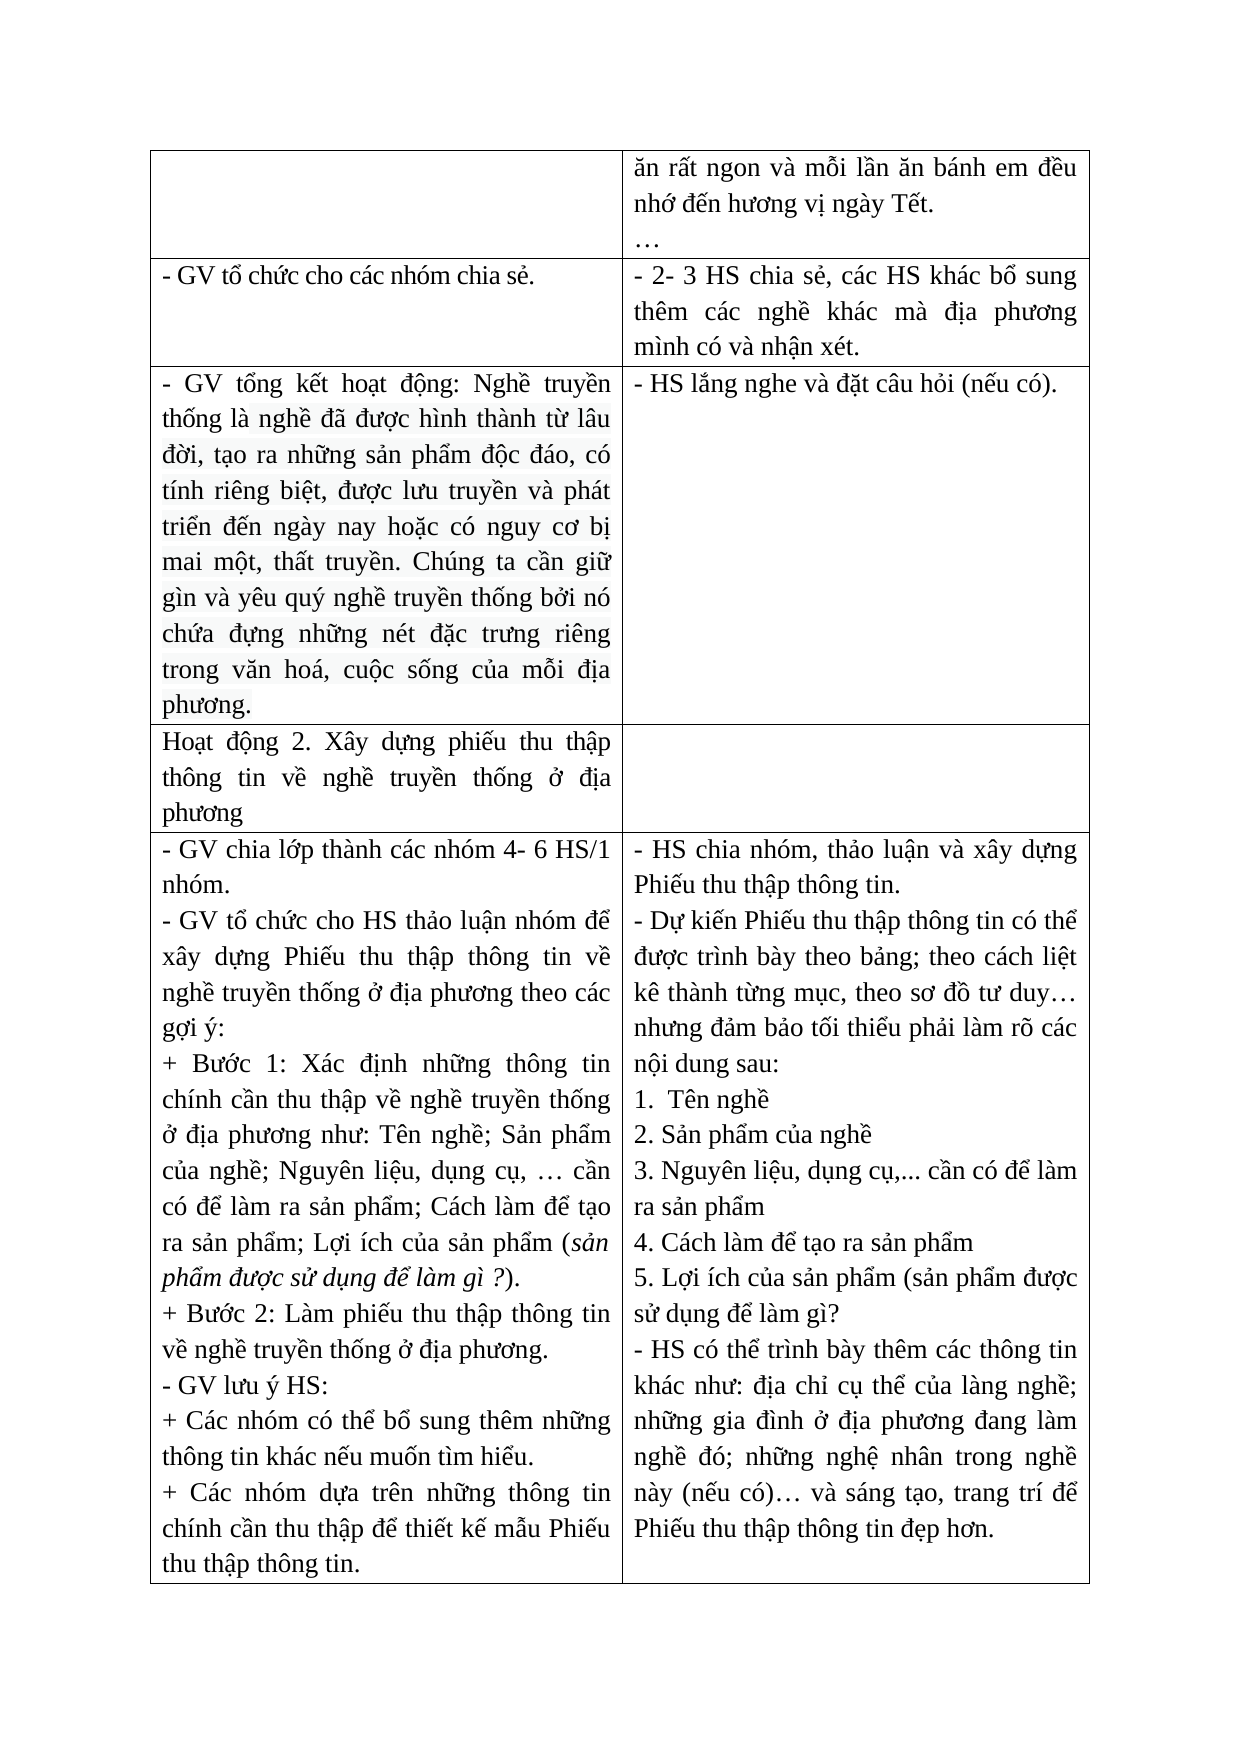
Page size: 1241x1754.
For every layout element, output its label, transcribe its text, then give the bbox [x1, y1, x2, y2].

table_cell - 2- 3 HS chia sẻ, các HS khác bổ sung thêm các nghề khác mà địa phương mình có và nhận xét. [623, 259, 1089, 366]
table_cell Hoạt động 2. Xây dựng phiếu thu thập thông tin về nghề truyền thống ở địa phương [151, 725, 622, 832]
table_cell - HS lắng nghe và đặt câu hỏi (nếu có). [623, 367, 1089, 724]
table_cell - GV tổng kết hoạt động: Nghề truyền thống là nghề đã được hình thành từ lâu đời, tạo ra những sản phẩm độc đáo, có tính riêng biệt, được lưu truyền và phát triển đến ngày nay hoặc có nguy cơ bị mai một, thất truyền. Chúng ta cần giữ gìn và yêu quý nghề truyền thống bởi nó chứa đựng những nét đặc trưng riêng trong văn hoá, cuộc sống của mỗi địa phương. [151, 367, 622, 724]
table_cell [151, 151, 622, 258]
table_cell - HS chia nhóm, thảo luận và xây dựng Phiếu thu thập thông tin. - Dự kiến Phiếu thu thập thông tin có thể được trình bày theo bảng; theo cách liệt kê thành từng mục, theo sơ đồ tư duy… nhưng đảm bảo tối thiểu phải làm rõ các nội dung sau: 1. Tên nghề 2. Sản phẩm của nghề 3. Nguyên liệu, dụng cụ,... cần có để làm ra sản phẩm 4. Cách làm để tạo ra sản phẩm 5. Lợi ích của sản phẩm (sản phẩm được sử dụng để làm gì? - HS có thể trình bày thêm các thông tin khác như: địa chỉ cụ thể của làng nghề; những gia đình ở địa phương đang làm nghề đó; những nghệ nhân trong nghề này (nếu có)… và sáng tạo, trang trí để Phiếu thu thập thông tin đẹp hơn. [623, 833, 1089, 1583]
table_cell - GV chia lớp thành các nhóm 4- 6 HS/1 nhóm. - GV tổ chức cho HS thảo luận nhóm để xây dựng Phiếu thu thập thông tin về nghề truyền thống ở địa phương theo các gợi ý: + Bước 1: Xác định những thông tin chính cần thu thập về nghề truyền thống ở địa phương như: Tên nghề; Sản phẩm của nghề; Nguyên liệu, dụng cụ, … cần có để làm ra sản phẩm; Cách làm để tạo ra sản phẩm; Lợi ích của sản phẩm (sản phẩm được sử dụng để làm gì ?). + Bước 2: Làm phiếu thu thập thông tin về nghề truyền thống ở địa phương. - GV lưu ý HS: + Các nhóm có thể bổ sung thêm những thông tin khác nếu muốn tìm hiểu. + Các nhóm dựa trên những thông tin chính cần thu thập để thiết kế mẫu Phiếu thu thập thông tin. [151, 833, 622, 1583]
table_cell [623, 151, 1089, 258]
table_cell [623, 725, 1089, 832]
table_cell - GV tổ chức cho các nhóm chia sẻ. [151, 259, 622, 366]
